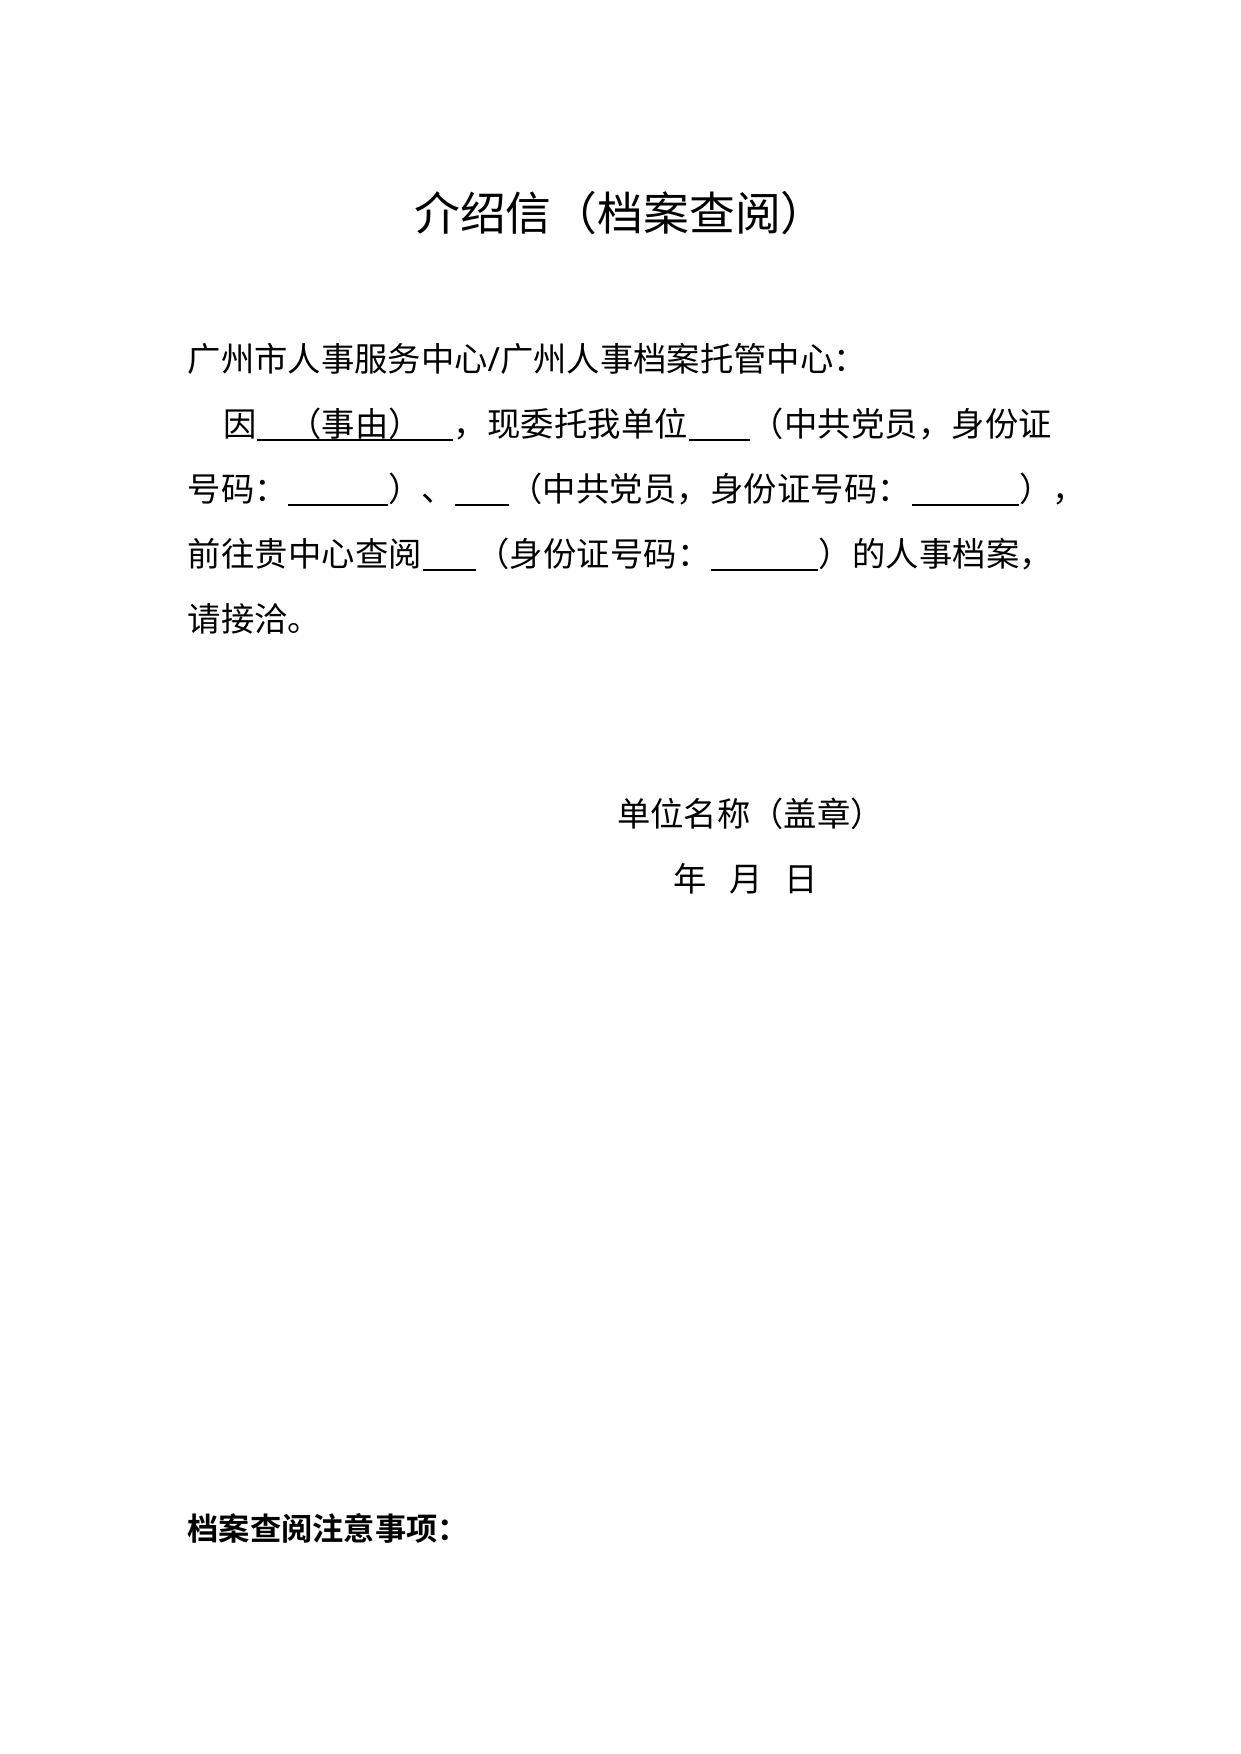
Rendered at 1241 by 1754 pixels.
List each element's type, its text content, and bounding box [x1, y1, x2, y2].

text 单位名称（盖章） [187, 779, 1053, 844]
text 广州市人事服务中心/广州人事档案托管中心： [187, 324, 1053, 389]
text 年 月 日 [187, 844, 1053, 909]
text 介绍信（档案查阅） [187, 162, 1053, 259]
text 因 （事由） ，现委托我单位 （中共党员，身份证号码： ）、 （中共党员，身份证号码： ），前往贵中心查阅 （身份证号码： ）的人事档案，请接洽。 [187, 389, 1053, 649]
text 档案查阅注意事项： [187, 1494, 1053, 1559]
